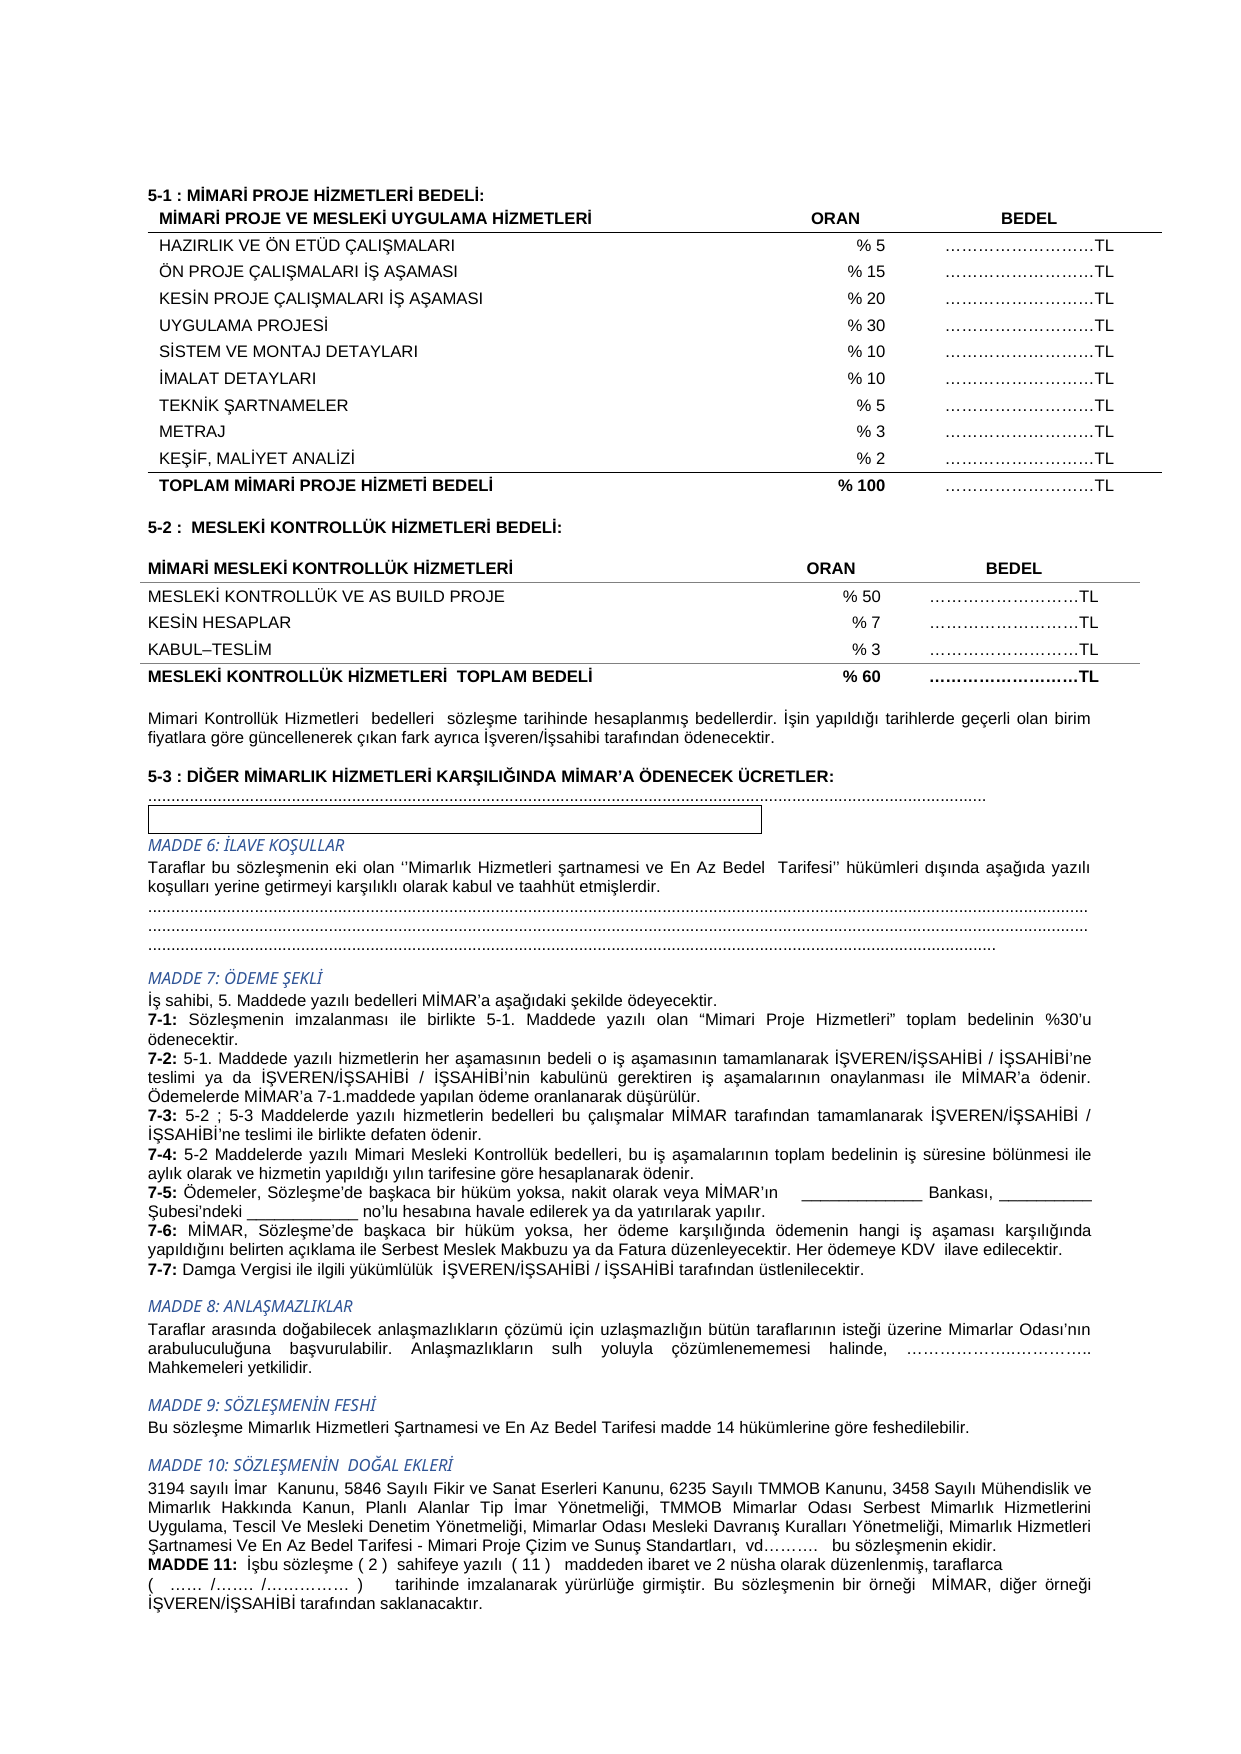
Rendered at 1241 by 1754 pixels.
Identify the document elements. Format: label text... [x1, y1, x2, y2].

table_cell ………………………TL [888, 609, 1139, 636]
table_cell ………………………TL [896, 285, 1162, 312]
text Bu sözleşme Mimarlık Hizmetleri Şartnamesi ve En Az Bedel Tarifesi madde 14 hükümlerine göre feshedilebilir. [148, 1418, 1092, 1437]
text 7-3: 5-2 ; 5-3 Maddelerde yazılı hizmetlerin bedelleri bu çalışmalar MİMAR tarafından tamamlanarak İŞVEREN/İŞSAHİBİ / İŞSAHİBİ’ne teslimi ile birlikte defaten ödenir. [148, 1106, 1092, 1144]
table_cell % 10 [800, 339, 896, 365]
text MADDE 11: İşbu sözleşme ( 2 ) sahifeye yazılı ( 11 ) maddeden ibaret ve 2 nüsha olarak düzenlenmiş, taraflarca [148, 1555, 1092, 1574]
table_header BEDEL [896, 205, 1162, 232]
table_cell ………………………TL [896, 259, 1162, 285]
table_cell % 30 [800, 312, 896, 338]
table_cell ………………………TL [896, 419, 1162, 445]
table_cell ………………………TL [896, 312, 1162, 338]
subtitle MADDE 7: ÖDEME ŞEKLİ [148, 966, 1092, 989]
table_cell ………………………TL [896, 445, 1162, 472]
table_cell KEŞİF, MALİYET ANALİZİ [148, 445, 799, 472]
table_cell TEKNİK ŞARTNAMELER [148, 392, 799, 418]
text 7-1: Sözleşmenin imzalanması ile birlikte 5-1. Maddede yazılı olan “Mimari Proje Hizmetleri” toplam bedelinin %30’u ödenecektir. [148, 1010, 1092, 1048]
table_cell KESİN PROJE ÇALIŞMALARI iş aşaması [148, 285, 799, 312]
table_cell KABUL–TESLİM [140, 636, 799, 663]
table_cell ÖN PROJE ÇALIŞMALARI iş aşaması [148, 259, 799, 285]
table_cell % 20 [800, 285, 896, 312]
table_header MİMARİ PROJE VE MESLEKİ UYGULAMA HİZMETLERİ [148, 205, 799, 232]
table_cell MESLEKİ KONTROLLÜK HİZMETLERİ TOPLAM BEDELİ [140, 664, 799, 690]
text Taraflar arasında doğabilecek anlaşmazlıkların çözümü için uzlaşmazlığın bütün taraflarının isteği üzerine Mimarlar Odası’nın arabuluculuğuna başvurulabilir. Anlaşmazlıkların sulh yoluyla çözümlenememesi halinde, ………………..………….. Mahkemeleri yetkilidir. [148, 1319, 1092, 1377]
table_cell İMALAT DETAYLARI [148, 365, 799, 392]
table_cell % 5 [800, 392, 896, 418]
text 5-1 : MİMARİ PROJE HİZMETLERİ BEDELİ: [148, 186, 1092, 205]
text Mimari Kontrollük Hizmetleri bedelleri sözleşme tarihinde hesaplanmış bedellerdir. İşin yapıldığı tarihlerde geçerli olan birim fiyatlara göre güncellenerek çıkan fark ayrıca İşveren/İşsahibi tarafından ödenecektir. [148, 709, 1092, 747]
table_cell MESLEKİ KONTROLLÜK VE AS BUILD PROJE [140, 583, 799, 609]
table_header ORAN [800, 205, 896, 232]
text 7-6: MİMAR, Sözleşme’de başkaca bir hüküm yoksa, her ödeme karşılığında ödemenin hangi iş aşaması karşılığında yapıldığını belirten açıklama ile Serbest Meslek Makbuzu ya da Fatura düzenleyecektir. Her ödemeye KDV ilave edilecektir. [148, 1221, 1092, 1259]
table_cell % 10 [800, 365, 896, 392]
text 3194 sayılı İmar Kanunu, 5846 Sayılı Fikir ve Sanat Eserleri Kanunu, 6235 Sayılı TMMOB Kanunu, 3458 Sayılı Mühendislik ve Mimarlık Hakkında Kanun, Planlı Alanlar Tip İmar Yönetmeliği, TMMOB Mimarlar Odası Serbest Mimarlık Hizmetlerini Uygulama, Tescil Ve Mesleki Denetim Yönetmeliği, Mimarlar Odası Mesleki Davranış Kuralları Yönetmeliği, Mimarlık Hizmetleri Şartnamesi Ve En Az Bedel Tarifesi - Mimari Proje Çizim ve Sunuş Standartları, vd………. bu sözleşmenin ekidir. [148, 1478, 1092, 1555]
table_cell ………………………TL [896, 392, 1162, 418]
table_header BEDEL [888, 555, 1139, 582]
text 7-2: 5-1. Maddede yazılı hizmetlerin her aşamasının bedeli o iş aşamasının tamamlanarak İŞVEREN/İŞSAHİBİ / İŞSAHİBİ’ne teslimi ya da İŞVEREN/İŞSAHİBİ / İŞSAHİBİ’nin kabulünü gerektiren iş aşamalarının onaylanması ile MİMAR’a ödenir. Ödemelerde MİMAR’a 7-1.maddede yapılan ödeme oranlanarak düşürülür. [148, 1048, 1092, 1106]
table_cell METRAJ [148, 419, 799, 445]
table_cell % 60 [799, 664, 888, 690]
table_cell % 100 [800, 473, 896, 498]
table_cell SİSTEM VE MONTAJ DETAYLARI [148, 339, 799, 365]
text 7-7: Damga Vergisi ile ilgili yükümlülük İŞVEREN/İŞSAHİBİ / İŞSAHİBİ tarafından üstlenilecektir. [148, 1259, 1092, 1278]
text ( …… /……. /…………… ) tarihinde imzalanarak yürürlüğe girmiştir. Bu sözleşmenin bir örneği MİMAR, diğer örneği İŞVEREN/İŞSAHİBİ tarafından saklanacaktır. [148, 1574, 1092, 1613]
text 5-2 : MESLEKİ KONTROLLÜK HİZMETLERİ BEDELİ: [148, 518, 1092, 537]
text İş sahibi, 5. Maddede yazılı bedelleri MİMAR’a aşağıdaki şekilde ödeyecektir. [148, 991, 1092, 1010]
table_cell UYGULAMA PROJESİ [148, 312, 799, 338]
table_cell ………………………TL [888, 583, 1139, 609]
table_cell TOPLAM MİMARİ PROJE HİZMETİ BEDELİ [148, 473, 799, 498]
table_cell % 5 [800, 233, 896, 258]
table_header MİMARİ MESLEKİ KONTROLLÜK HİZMETLERİ [140, 555, 799, 582]
subtitle MADDE 9: SÖZLEŞMENİN FESHİ [148, 1394, 1092, 1416]
table_cell ………………………TL [896, 473, 1162, 498]
subtitle MADDE 10: SÖZLEŞMENİN DOĞAL EKLERİ [148, 1454, 1092, 1477]
table_cell ………………………TL [888, 664, 1139, 690]
table_header ORAN [799, 555, 888, 582]
table_cell ………………………TL [896, 233, 1162, 258]
table_cell ………………………TL [888, 636, 1139, 663]
table_cell ………………………TL [896, 365, 1162, 392]
table_cell % 15 [800, 259, 896, 285]
table_cell KESİN HESAPLAR [140, 609, 799, 636]
table_cell % 7 [799, 609, 888, 636]
table_cell % 50 [799, 583, 888, 609]
table_cell % 2 [800, 445, 896, 472]
text 7-4: 5-2 Maddelerde yazılı Mimari Mesleki Kontrollük bedelleri, bu iş aşamalarının toplam bedelinin iş süresine bölünmesi ile aylık olarak ve hizmetin yapıldığı yılın tarifesine göre hesaplanarak ödenir. [148, 1144, 1092, 1183]
subtitle MADDE 8: ANLAŞMAZLIKLAR [148, 1295, 1092, 1318]
text ..................................................................................................................................................................................... [148, 786, 1092, 805]
table_cell % 3 [799, 636, 888, 663]
subtitle MADDE 6: İLAVE KOŞULLAR [148, 834, 1092, 856]
text 5-3 : DİĞER MİMARLIK HİZMETLERİ KARŞILIĞINDA MİMAR’A ÖDENECEK ÜCRETLER: [148, 767, 1092, 786]
table_cell ………………………TL [896, 339, 1162, 365]
text Taraflar bu sözleşmenin eki olan ‘’Mimarlık Hizmetleri şartnamesi ve En Az Bedel Tarifesi’’ hükümleri dışında aşağıda yazılı koşulları yerine getirmeyi karşılıklı olarak kabul ve taahhüt etmişlerdir. [148, 858, 1092, 896]
text ............................................................................................................................................................................................................................................................................................................................................................................................................................................................................................................................................................................................................. [148, 896, 1092, 954]
text 7-5: Ödemeler, Sözleşme’de başkaca bir hüküm yoksa, nakit olarak veya MİMAR’ın _____________ Bankası, __________ Şubesi’ndeki ____________ no’lu hesabına havale edilerek ya da yatırılarak yapılır. [148, 1183, 1092, 1221]
table_cell HAZIRLIK VE ÖN ETÜD ÇALIŞMALARI [148, 233, 799, 258]
table_cell % 3 [800, 419, 896, 445]
